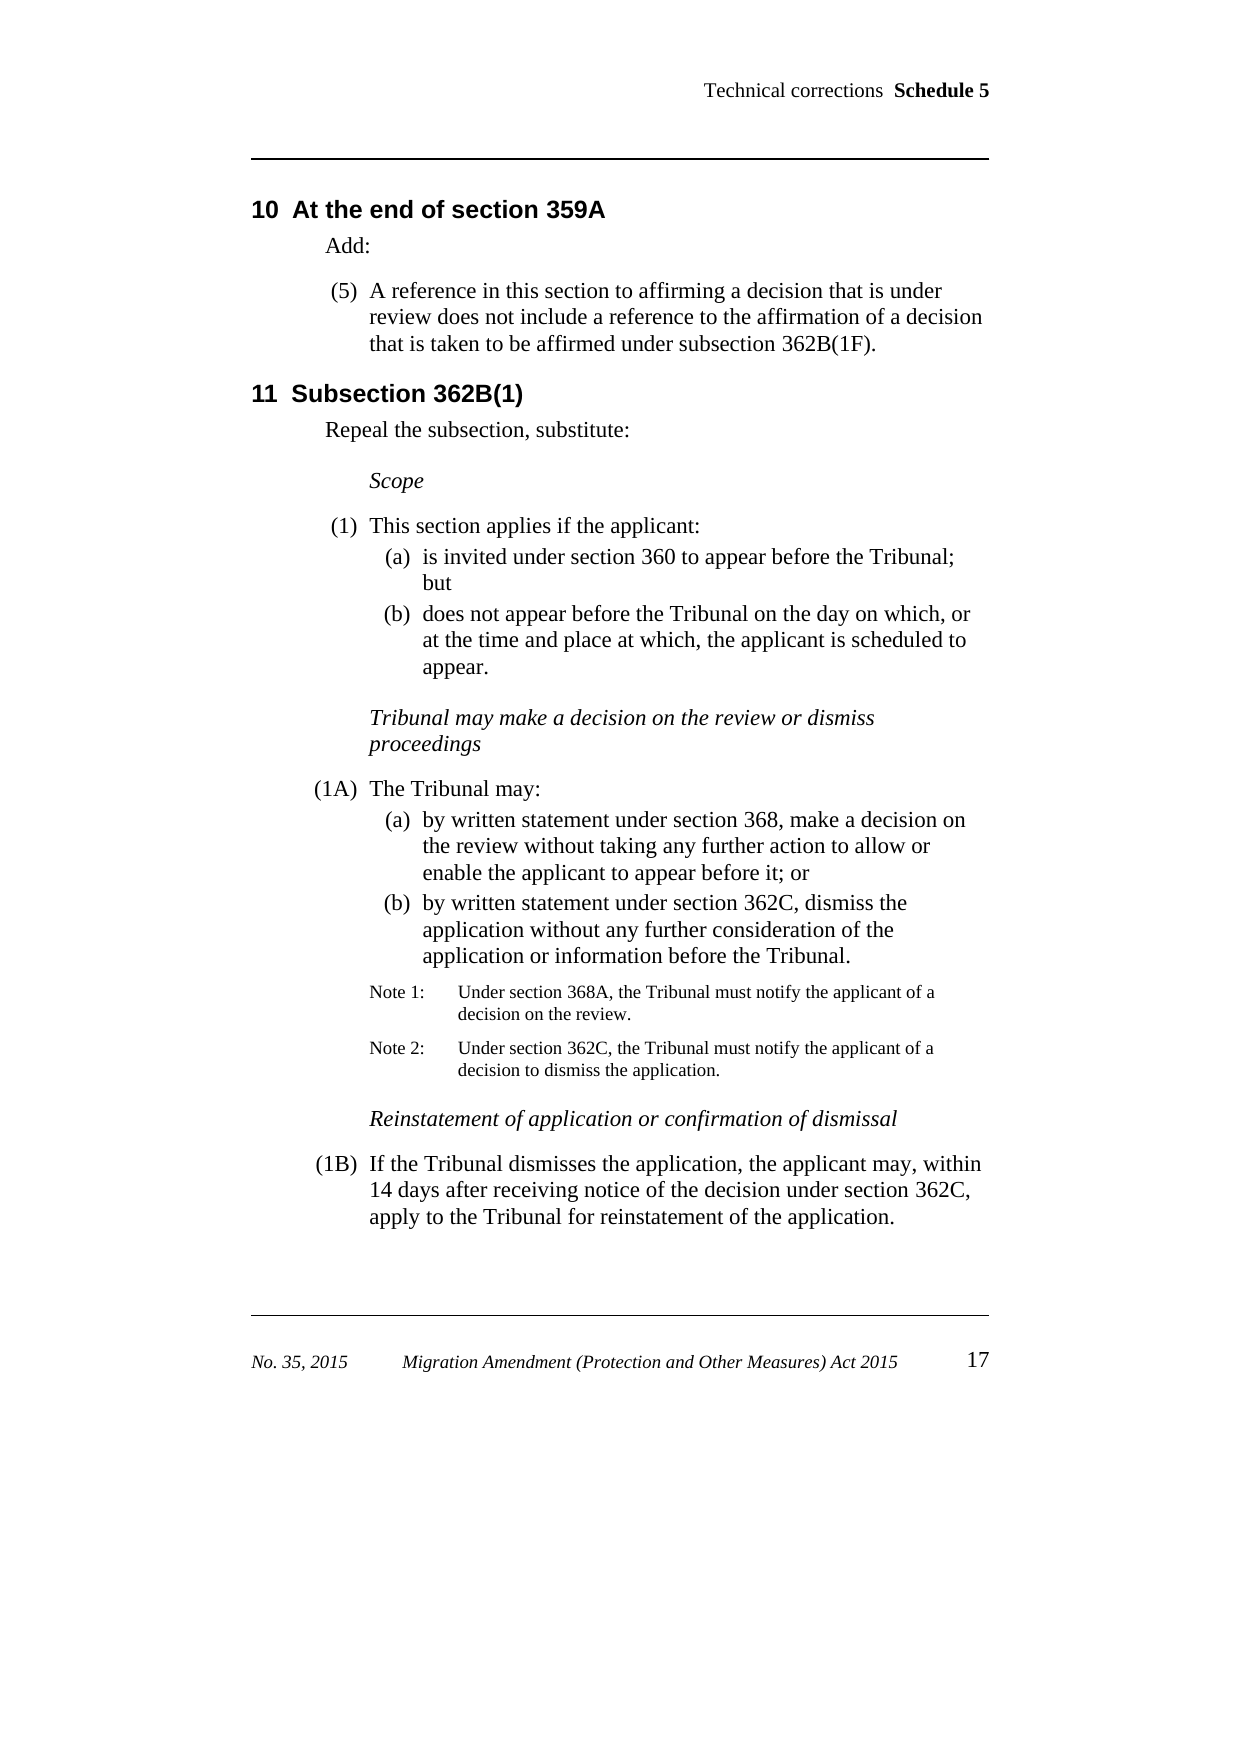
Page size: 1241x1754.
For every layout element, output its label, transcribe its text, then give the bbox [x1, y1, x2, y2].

text (1B) If the Tribunal dismisses the application, the applicant may, within 14 days after receiving notice of the decision under section 362C, apply to the Tribunal for reinstatement of the application. [251, 1150, 989, 1229]
text Scope [369, 467, 989, 494]
text Add: [325, 232, 989, 258]
text (1) This section applies if the applicant: [251, 513, 989, 539]
text 10 At the end of section 359A [251, 195, 989, 224]
text Tribunal may make a decision on the review or dismiss proceedings [369, 704, 989, 757]
text (a) is invited under section 360 to appear before the Tribunal; but [251, 543, 989, 596]
text (5) A reference in this section to affirming a decision that is under review does not include a reference to the affirmation of a decision that is taken to be affirmed under subsection 362B(1F). [251, 277, 989, 356]
text Repeal the subsection, substitute: [325, 416, 989, 442]
text Note 1: Under section 368A, the Tribunal must notify the applicant of a decision on the review. [369, 981, 989, 1024]
text (a) by written statement under section 368, make a decision on the review without taking any further action to allow or enable the applicant to appear before it; or [251, 806, 989, 885]
text Reinstatement of application or confirmation of dismissal [369, 1105, 989, 1131]
text 11 Subsection 362B(1) [251, 379, 989, 408]
text Note 2: Under section 362C, the Tribunal must notify the applicant of a decision to dismiss the application. [369, 1037, 989, 1080]
text (b) by written statement under section 362C, dismiss the application without any further consideration of the application or information before the Tribunal. [251, 889, 989, 968]
text (b) does not appear before the Tribunal on the day on which, or at the time and place at which, the applicant is scheduled to appear. [251, 600, 989, 679]
text (1A) The Tribunal may: [251, 776, 989, 802]
